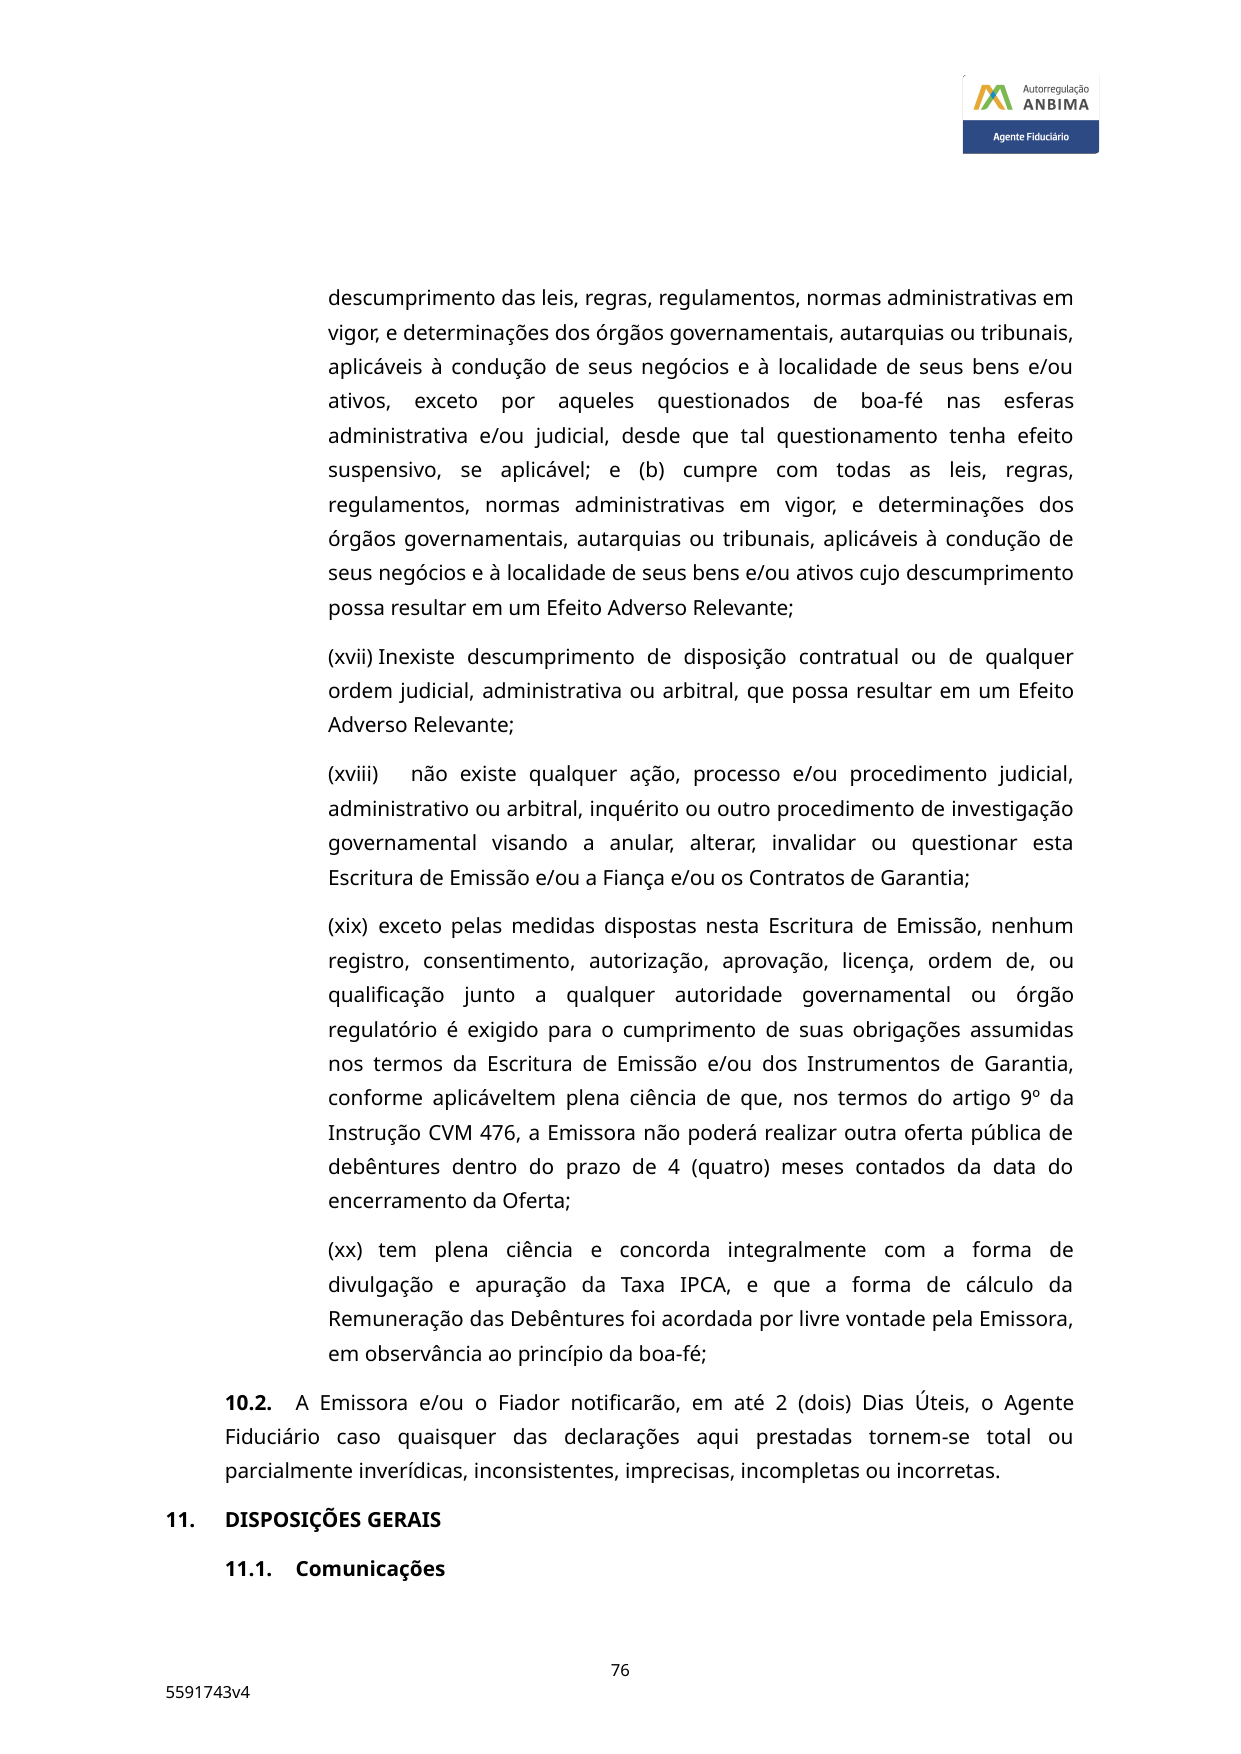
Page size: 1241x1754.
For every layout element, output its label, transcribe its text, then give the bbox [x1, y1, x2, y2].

picture [962, 75, 1100, 154]
list não existe qualquer ação, processo e/ou procedimento judicial, administrativo ou arbitral, inquérito ou outro procedimento de investigação governamental visando a anular, alterar, invalidar ou questionar esta Escritura de Emissão e/ou a Fiança e/ou os Contratos de Garantia; [328, 759, 1075, 891]
list exceto pelas medidas dispostas nesta Escritura de Emissão, nenhum registro, consentimento, autorização, aprovação, licença, ordem de, ou qualificação junto a qualquer autoridade governamental ou órgão regulatório é exigido para o cumprimento de suas obrigações assumidas nos termos da Escritura de Emissão e/ou dos Instrumentos de Garantia, conforme aplicáveltem plena ciência de que, nos termos do artigo 9º da Instrução CVM 476, a Emissora não poderá realizar outra oferta pública de debêntures dentro do prazo de 4 (quatro) meses contados da data do encerramento da Oferta; [328, 912, 1075, 1215]
list Inexiste descumprimento de disposição contratual ou de qualquer ordem judicial, administrativa ou arbitral, que possa resultar em um Efeito Adverso Relevante; [328, 642, 1075, 739]
text Comunicações [224, 1554, 1075, 1583]
text A Emissora e/ou o Fiador notificarão, em até 2 (dois) Dias Úteis, o Agente Fiduciário caso quaisquer das declarações aqui prestadas tornem-se total ou parcialmente inverídicas, inconsistentes, imprecisas, incompletas ou incorretas. [224, 1388, 1075, 1485]
list tem plena ciência e concorda integralmente com a forma de divulgação e apuração da Taxa IPCA, e que a forma de cálculo da Remuneração das Debêntures foi acordada por livre vontade pela Emissora, em observância ao princípio da boa-fé; [328, 1236, 1075, 1367]
text DISPOSIÇÕES GERAIS [165, 1505, 1075, 1534]
